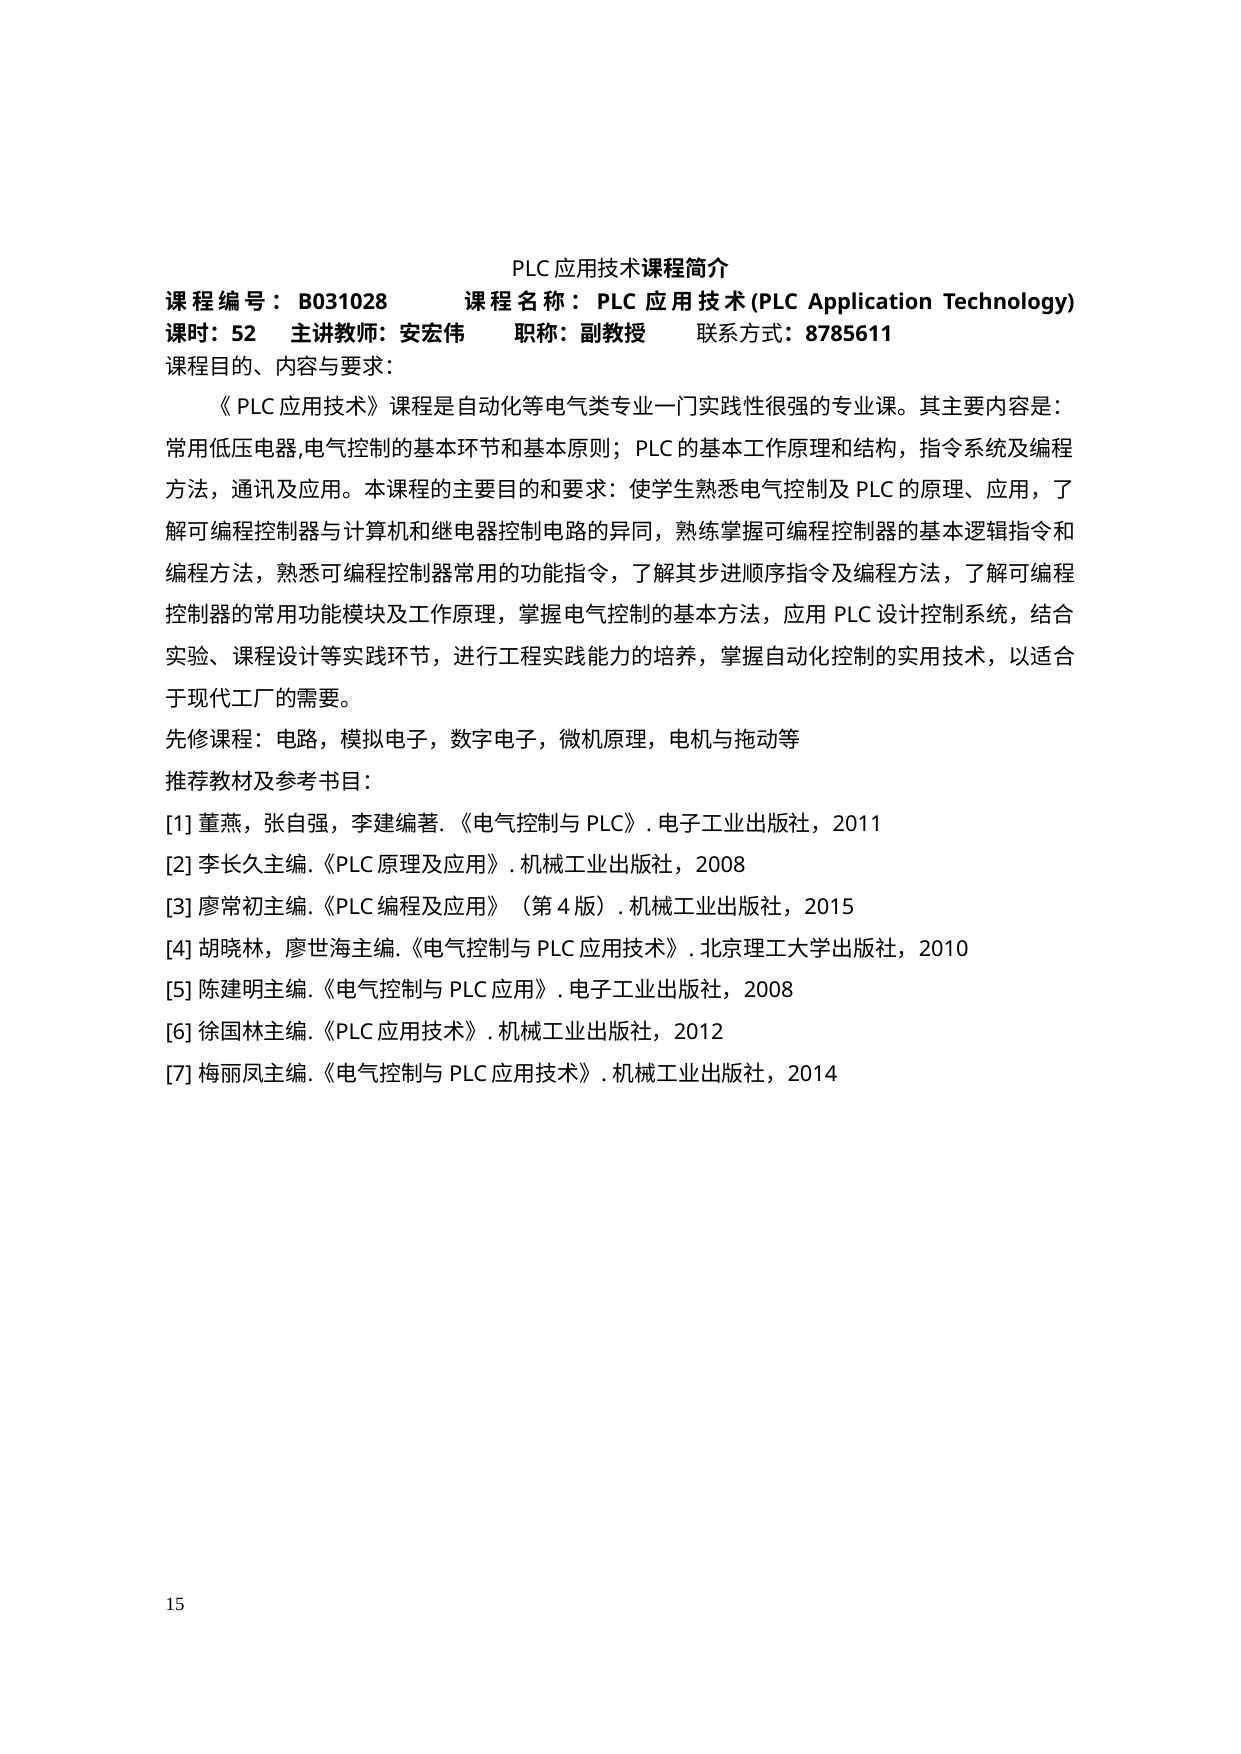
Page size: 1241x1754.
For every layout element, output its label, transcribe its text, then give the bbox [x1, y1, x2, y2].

text [7] 梅丽凤主编.《电气控制与PLC应用技术》. 机械工业出版社，2014 [165, 1048, 1075, 1089]
text [6] 徐国林主编.《PLC应用技术》. 机械工业出版社，2012 [165, 1006, 1075, 1048]
text [5] 陈建明主编.《电气控制与PLC应用》. 电子工业出版社，2008 [165, 964, 1075, 1006]
text [4] 胡晓林，廖世海主编.《电气控制与PLC应用技术》. 北京理工大学出版社，2010 [165, 923, 1075, 964]
text 《 PLC应用技术》课程是自动化等电气类专业一门实践性很强的专业课。其主要内容是：常用低压电器,电气控制的基本环节和基本原则；PLC的基本工作原理和结构，指令系统及编程方法，通讯及应用。本课程的主要目的和要求：使学生熟悉电气控制及PLC的原理、应用，了解可编程控制器与计算机和继电器控制电路的异同，熟练掌握可编程控制器的基本逻辑指令和编程方法，熟悉可编程控制器常用的功能指令，了解其步进顺序指令及编程方法，了解可编程控制器的常用功能模块及工作原理，掌握电气控制的基本方法，应用PLC设计控制系统，结合实验、课程设计等实践环节，进行工程实践能力的培养，掌握自动化控制的实用技术，以适合于现代工厂的需要。 [165, 381, 1075, 714]
text 先修课程：电路，模拟电子，数字电子，微机原理，电机与拖动等 [165, 714, 1075, 756]
subtitle 课程编号：B031028 课程名称：PLC应用技术(PLC Application Technology) 课时：52 主讲教师：安宏伟 职称：副教授 联系方式：8785611 [165, 284, 1075, 349]
text [3] 廖常初主编.《PLC编程及应用》（第4版）. 机械工业出版社，2015 [165, 881, 1075, 923]
text 课程目的、内容与要求： [165, 349, 1075, 381]
text [2] 李长久主编.《PLC原理及应用》. 机械工业出版社，2008 [165, 839, 1075, 881]
text [1] 董燕，张自强，李建编著. 《电气控制与PLC》. 电子工业出版社，2011 [165, 798, 1075, 839]
text PLC应用技术课程简介 [165, 251, 1075, 284]
text 推荐教材及参考书目： [165, 756, 1075, 798]
